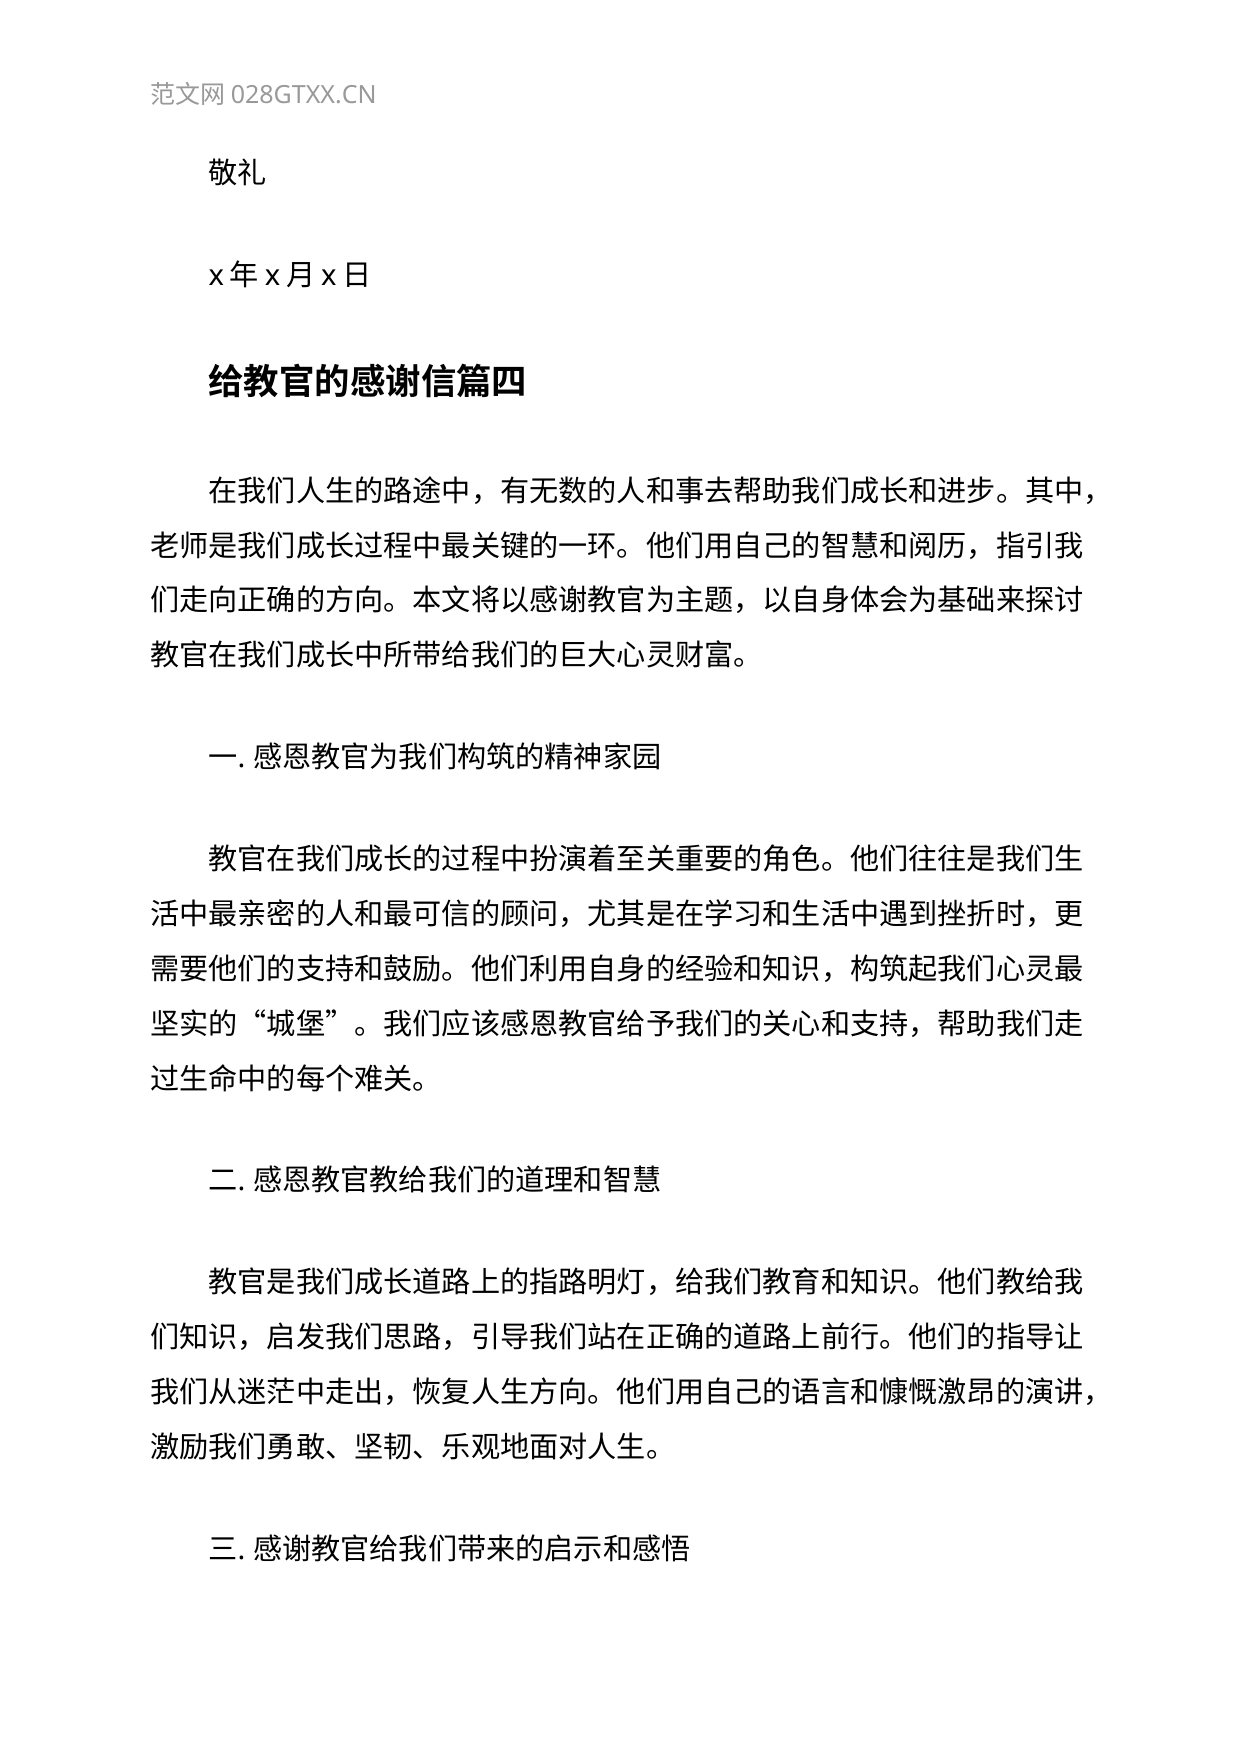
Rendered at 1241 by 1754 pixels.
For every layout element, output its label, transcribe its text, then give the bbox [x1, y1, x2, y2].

text x年x月x日 [150, 252, 1090, 294]
text 敬礼 [150, 150, 1090, 192]
text 三. 感谢教官给我们带来的启示和感悟 [150, 1525, 1090, 1568]
text 二. 感恩教官教给我们的道理和智慧 [150, 1157, 1090, 1199]
text 给教官的感谢信篇四 [150, 354, 1090, 405]
text 教官是我们成长道路上的指路明灯，给我们教育和知识。他们教给我们知识，启发我们思路，引导我们站在正确的道路上前行。他们的指导让我们从迷茫中走出，恢复人生方向。他们用自己的语言和慷慨激昂的演讲，激励我们勇敢、坚韧、乐观地面对人生。 [150, 1259, 1090, 1466]
text 一. 感恩教官为我们构筑的精神家园 [150, 734, 1090, 776]
text 在我们人生的路途中，有无数的人和事去帮助我们成长和进步。其中，老师是我们成长过程中最关键的一环。他们用自己的智慧和阅历，指引我们走向正确的方向。本文将以感谢教官为主题，以自身体会为基础来探讨教官在我们成长中所带给我们的巨大心灵财富。 [150, 467, 1090, 674]
text 教官在我们成长的过程中扮演着至关重要的角色。他们往往是我们生活中最亲密的人和最可信的顾问，尤其是在学习和生活中遇到挫折时，更需要他们的支持和鼓励。他们利用自身的经验和知识，构筑起我们心灵最坚实的“城堡”。我们应该感恩教官给予我们的关心和支持，帮助我们走过生命中的每个难关。 [150, 836, 1090, 1097]
